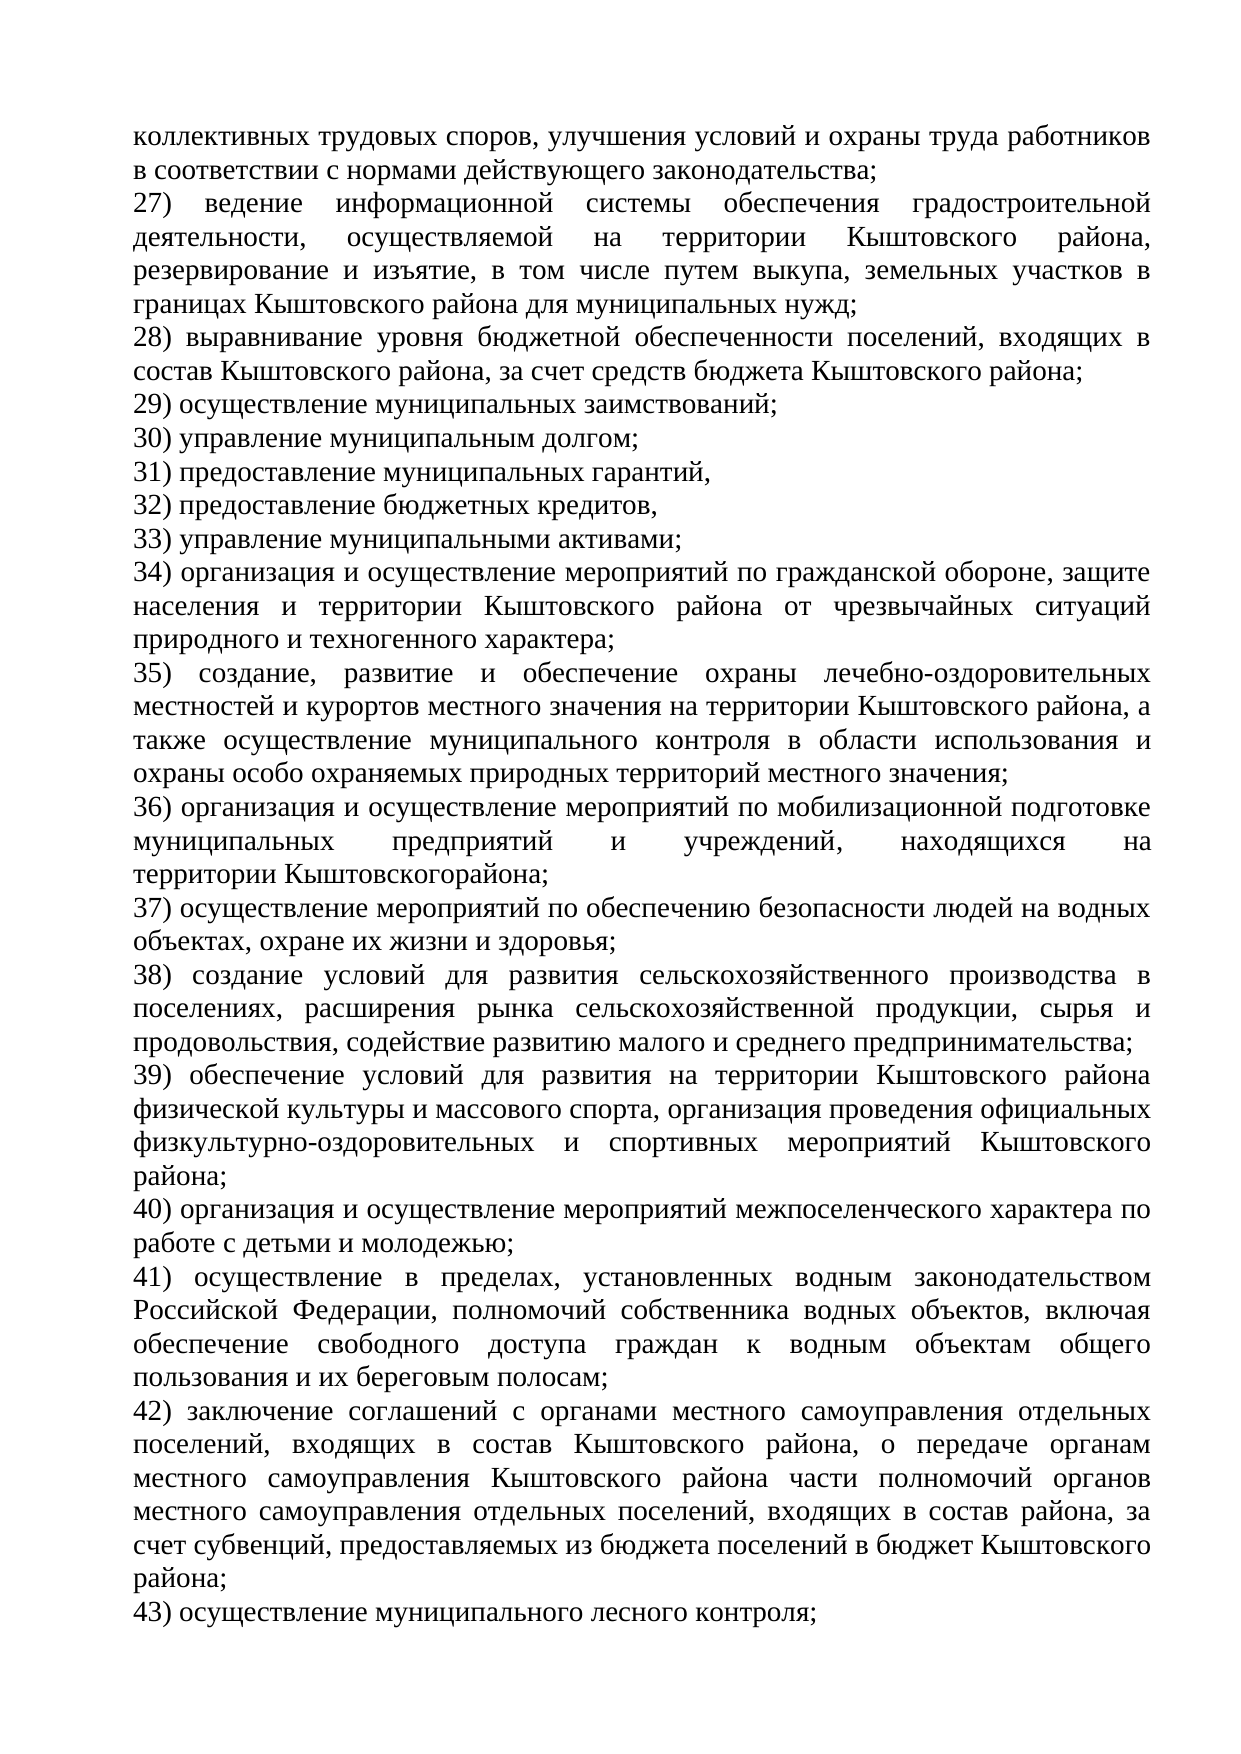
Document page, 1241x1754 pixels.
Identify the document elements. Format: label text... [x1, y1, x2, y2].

text 34) организация и осуществление мероприятий по гражданской обороне, защите населения и территории Кыштовского района от чрезвычайных ситуаций природного и техногенного характера; [133, 554, 1152, 655]
text 40) организация и осуществление мероприятий межпоселенческого характера по работе с детьми и молодежью; [133, 1192, 1152, 1259]
text 38) создание условий для развития сельскохозяйственного производства в поселениях, расширения рынка сельскохозяйственной продукции, сырья и продовольствия, содействие развитию малого и среднего предпринимательства; [133, 957, 1152, 1057]
text 27) ведение информационной системы обеспечения градостроительной деятельности, осуществляемой на территории Кыштовского района, резервирование и изъятие, в том числе путем выкупа, земельных участков в границах Кыштовского района для муниципальных нужд; [133, 185, 1152, 319]
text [133, 118, 1152, 185]
text 36) организация и осуществление мероприятий по мобилизационной подготовке муниципальных предприятий и учреждений, находящихся на территории Кыштовскогорайона; [133, 789, 1152, 890]
text 39) обеспечение условий для развития на территории Кыштовского района физической культуры и массового спорта, организация проведения официальных физкультурно-оздоровительных и спортивных мероприятий Кыштовского района; [133, 1057, 1152, 1192]
text 41) осуществление в пределах, установленных водным законодательством Российской Федерации, полномочий собственника водных объектов, включая обеспечение свободного доступа граждан к водным объектам общего пользования и их береговым полосам; [133, 1259, 1152, 1393]
text 32) предоставление бюджетных кредитов, [133, 487, 1152, 521]
text 33) управление муниципальными активами; [133, 521, 1152, 554]
text 35) создание, развитие и обеспечение охраны лечебно-оздоровительных местностей и курортов местного значения на территории Кыштовского района, а также осуществление муниципального кон​троля в области использования и охраны особо охраняемых природных террито​рий местного значения; [133, 655, 1152, 789]
text 31) предоставление муниципальных гарантий, [133, 454, 1152, 487]
text 43) осуществление муниципального лесного контроля; [133, 1594, 1152, 1628]
text 29) осуществление муниципальных заимствований; [133, 387, 1152, 420]
text 37) осуществление мероприятий по обеспечению безопасности людей на водных объектах, охране их жизни и здоровья; [133, 890, 1152, 957]
text 28) выравнивание уровня бюджетной обеспеченности поселений, входящих в состав Кыштовского района, за счет средств бюджета Кыштовского района; [133, 319, 1152, 387]
text 30) управление муниципальным долгом; [133, 420, 1152, 454]
text 42) заключение соглашений с органами местного самоуправления отдельных поселений, входящих в состав Кыштовского района, о передаче органам местного самоуправления Кыштовского района части полномочий органов местного самоуправления отдельных поселений, входящих в состав района, за счет субвенций, предоставляемых из бюджета поселений в бюджет Кыштовского района; [133, 1393, 1152, 1594]
